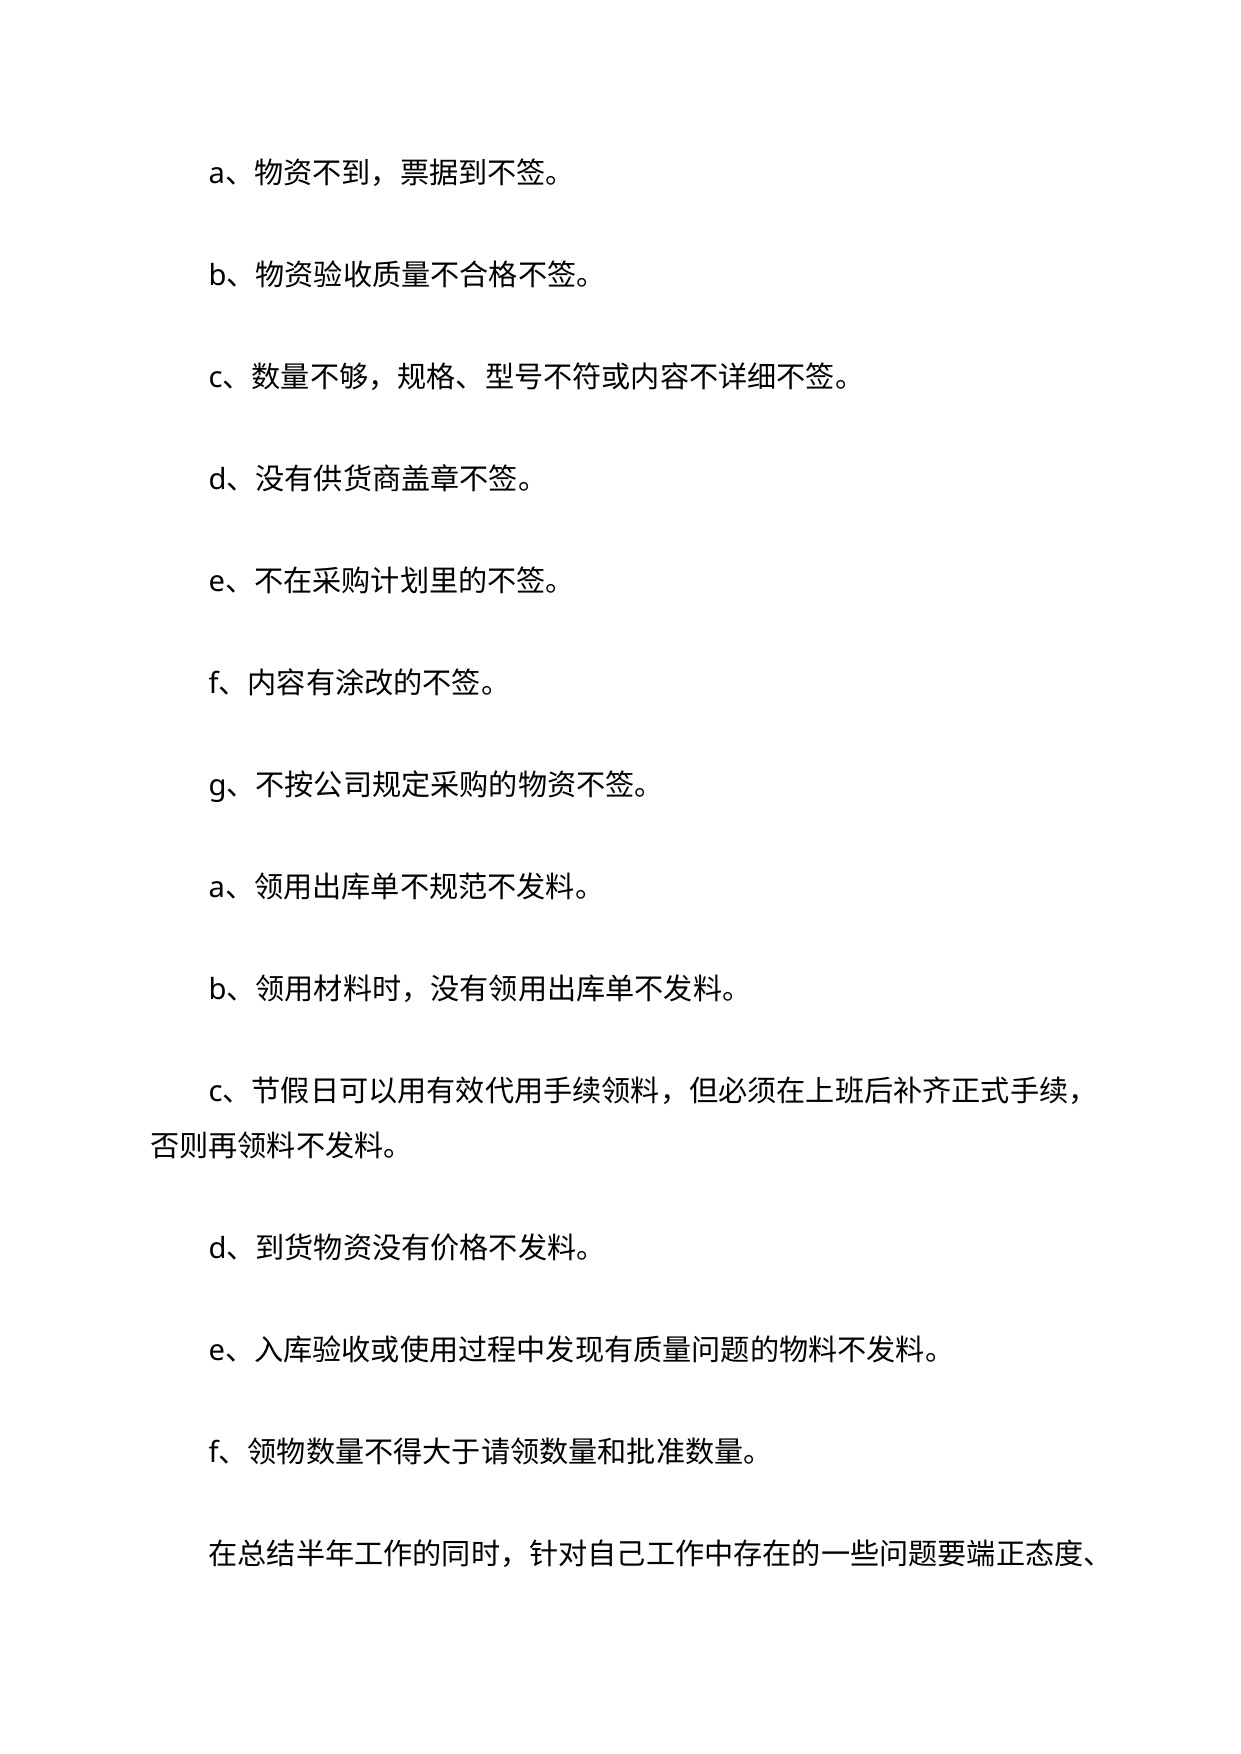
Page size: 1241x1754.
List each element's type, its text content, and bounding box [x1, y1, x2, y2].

text b、物资验收质量不合格不签。 [150, 252, 1090, 294]
text f、内容有涂改的不签。 [150, 660, 1090, 702]
text a、物资不到，票据到不签。 [150, 150, 1090, 192]
text g、不按公司规定采购的物资不签。 [150, 762, 1090, 804]
text a、领用出库单不规范不发料。 [150, 864, 1090, 906]
text e、入库验收或使用过程中发现有质量问题的物料不发料。 [150, 1327, 1090, 1369]
text c、节假日可以用有效代用手续领料，但必须在上班后补齐正式手续，否则再领料不发料。 [150, 1068, 1090, 1165]
text e、不在采购计划里的不签。 [150, 558, 1090, 600]
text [150, 1531, 1090, 1573]
text d、到货物资没有价格不发料。 [150, 1224, 1090, 1267]
text f、领物数量不得大于请领数量和批准数量。 [150, 1428, 1090, 1471]
text b、领用材料时，没有领用出库单不发料。 [150, 966, 1090, 1008]
text d、没有供货商盖章不签。 [150, 456, 1090, 498]
text c、数量不够，规格、型号不符或内容不详细不签。 [150, 354, 1090, 396]
